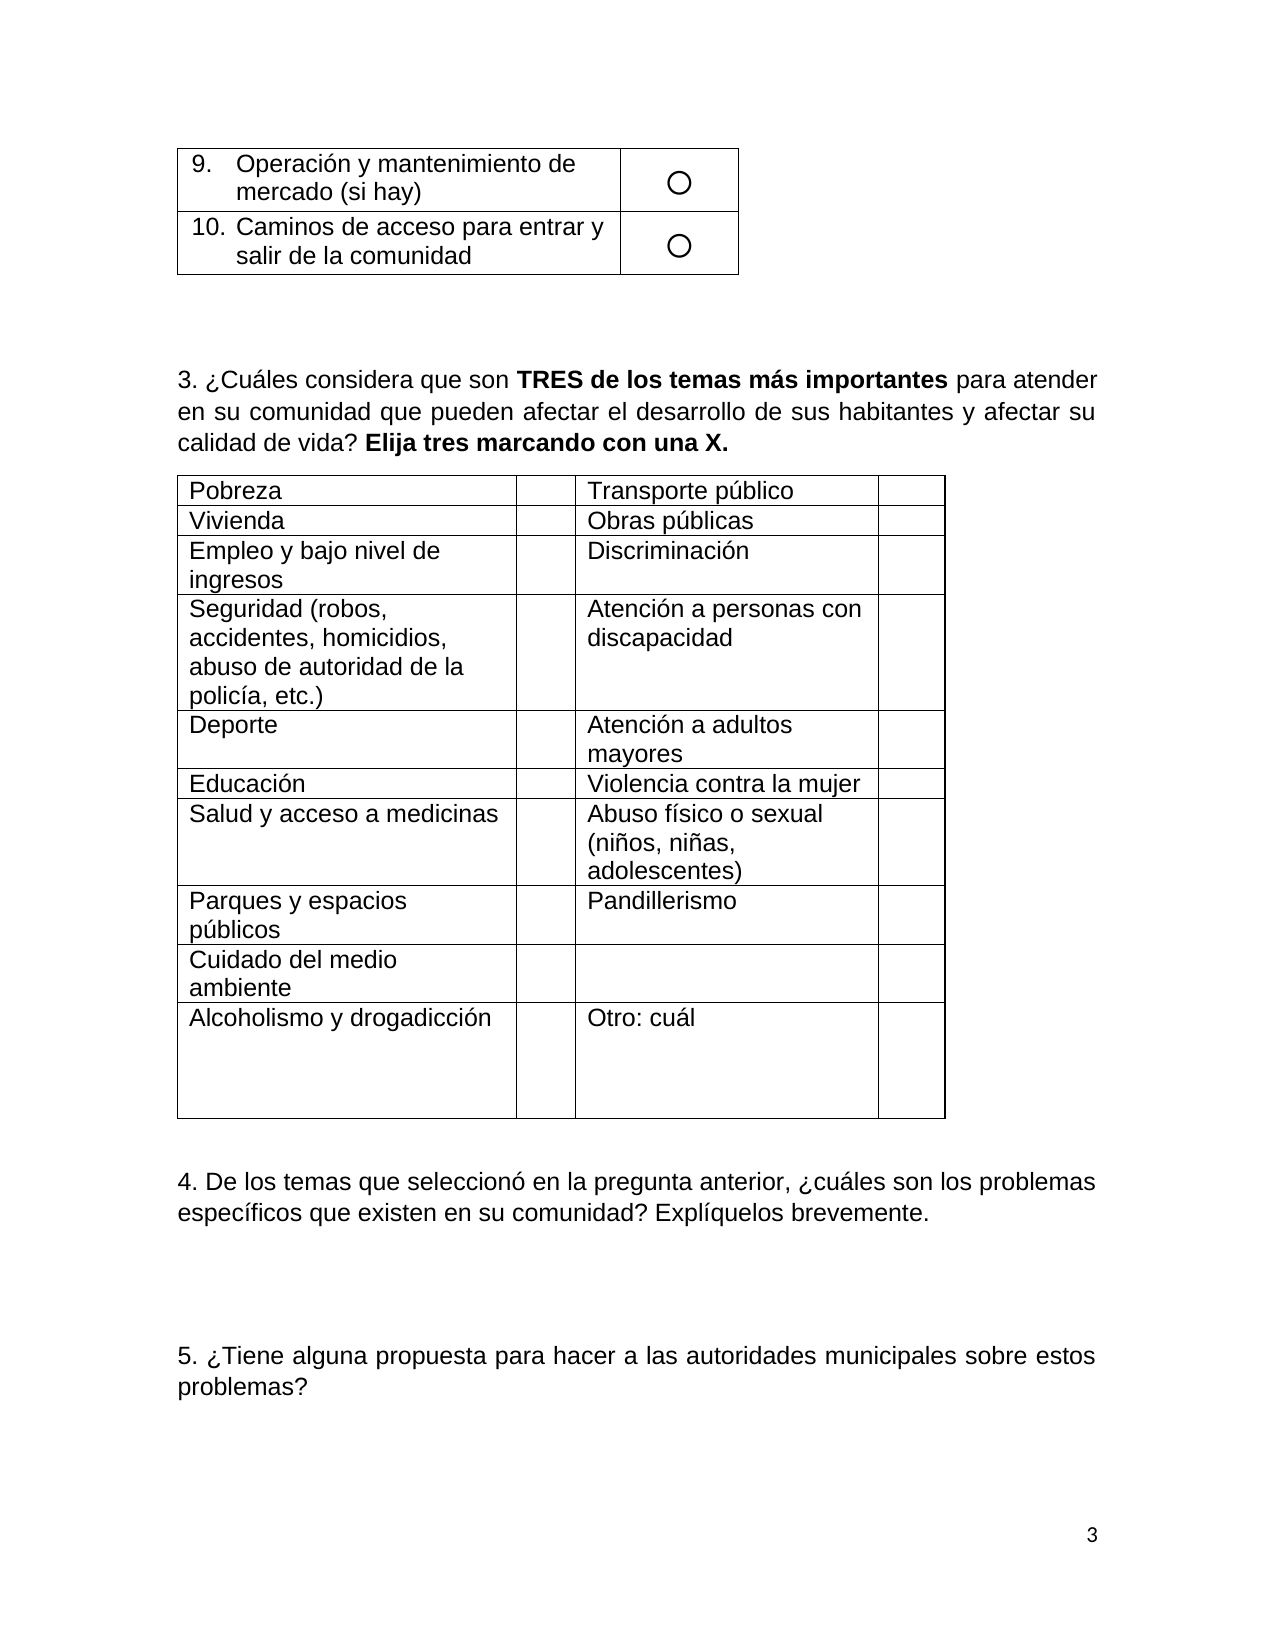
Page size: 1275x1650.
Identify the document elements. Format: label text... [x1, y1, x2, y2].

table_cell [879, 506, 944, 535]
table_header Transporte público [576, 476, 878, 505]
table_header [517, 476, 575, 505]
table_header [879, 476, 944, 505]
table_cell Atención a adultos mayores [576, 711, 878, 768]
table_cell Discriminación [576, 536, 878, 593]
table_cell [517, 711, 575, 768]
table_cell Seguridad (robos, accidentes, homicidios, abuso de autoridad de la policía, etc.) [178, 595, 516, 709]
table_cell [517, 769, 575, 798]
table_cell ○ [621, 149, 738, 211]
table_cell [879, 711, 944, 768]
table_cell Alcoholismo y drogadicción [178, 1003, 516, 1118]
text 4. De los temas que seleccionó en la pregunta anterior, ¿cuáles son los problemas específicos que existen en su comunidad? Explíquelos brevemente. [177, 1167, 1098, 1227]
table_cell Cuidado del medio ambiente [178, 945, 516, 1002]
table_cell [517, 799, 575, 885]
table_cell [576, 945, 878, 1002]
table_cell [517, 595, 575, 709]
table_cell [879, 1003, 944, 1118]
table_cell [517, 945, 575, 1002]
table_cell [517, 506, 575, 535]
table_cell [517, 536, 575, 593]
table_header Pobreza [178, 476, 516, 505]
table_cell Operación y mantenimiento de mercado (si hay) [178, 149, 620, 211]
table_cell Otro: cuál [576, 1003, 878, 1118]
table_cell [517, 1003, 575, 1118]
table_cell [879, 769, 944, 798]
table_cell ○ [621, 212, 738, 274]
table_cell Abuso físico o sexual (niños, niñas, adolescentes) [576, 799, 878, 885]
table_cell Pandillerismo [576, 886, 878, 944]
table_cell Empleo y bajo nivel de ingresos [178, 536, 516, 593]
table_cell Obras públicas [576, 506, 878, 535]
table_cell [879, 536, 944, 593]
table_cell [517, 886, 575, 944]
table_cell Vivienda [178, 506, 516, 535]
table_cell Salud y acceso a medicinas [178, 799, 516, 885]
text 3. ¿Cuáles considera que son TRES de los temas más importantes para atender en su comunidad que pueden afectar el desarrollo de sus habitantes y afectar su calidad de vida? Elija tres marcando con una X. [177, 366, 1098, 456]
table_cell [879, 799, 944, 885]
table_cell Educación [178, 769, 516, 798]
table_cell [879, 595, 944, 709]
table_cell Caminos de acceso para entrar y salir de la comunidad [178, 212, 620, 274]
table_cell Deporte [178, 711, 516, 768]
table_cell Violencia contra la mujer [576, 769, 878, 798]
table_cell Atención a personas con discapacidad [576, 595, 878, 709]
table_cell [879, 945, 944, 1002]
table_cell [879, 886, 944, 944]
text 5. ¿Tiene alguna propuesta para hacer a las autoridades municipales sobre estos problemas? [177, 1341, 1098, 1401]
table_cell Parques y espacios públicos [178, 886, 516, 944]
